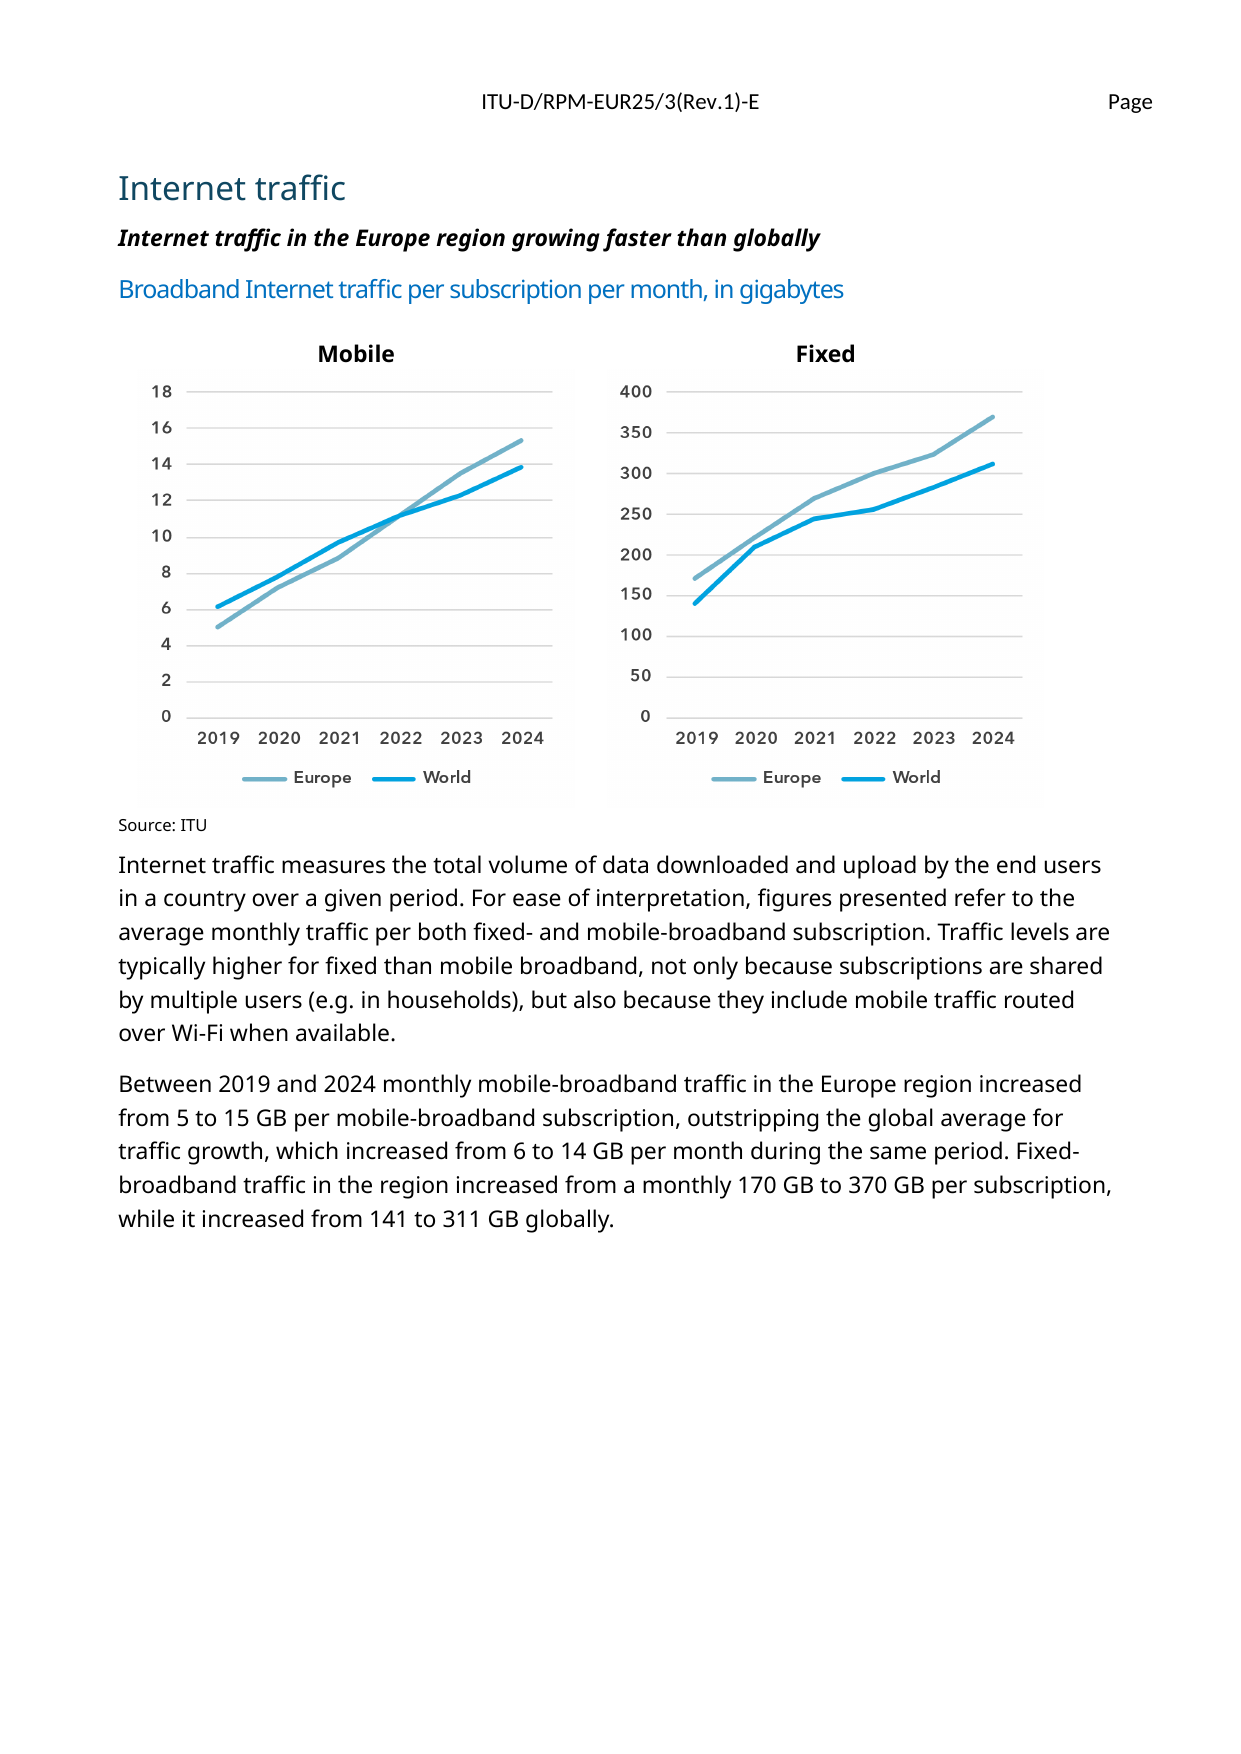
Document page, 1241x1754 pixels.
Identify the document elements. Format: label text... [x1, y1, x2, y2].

text Broadband Internet traffic per subscription per month, in gigabytes [118, 272, 1122, 306]
text Internet traffic [118, 164, 1122, 210]
picture [137, 369, 575, 808]
picture [606, 369, 1045, 808]
text Between 2019 and 2024 monthly mobile-broadband traffic in the Europe region increased from 5 to 15 GB per mobile-broadband subscription, outstripping the global average for traffic growth, which increased from 6 to 14 GB per month during the same period. Fixed-broadband traffic in the region increased from a monthly 170 GB to 370 GB per subscription, while it increased from 141 to 311 GB globally. [118, 1068, 1122, 1234]
text Internet traffic in the Europe region growing faster than globally [118, 222, 1122, 253]
text Internet traffic measures the total volume of data downloaded and upload by the end users in a country over a given period. For ease of interpretation, figures presented refer to the average monthly traffic per both fixed- and mobile-broadband subscription. Traffic levels are typically higher for fixed than mobile broadband, not only because subscriptions are shared by multiple users (e.g. in households), but also because they include mobile traffic routed over Wi-Fi when available. [118, 849, 1122, 1049]
table_header Fixed [594, 326, 1057, 807]
table_header Mobile [118, 326, 594, 807]
text Source: ITU [118, 813, 1122, 836]
